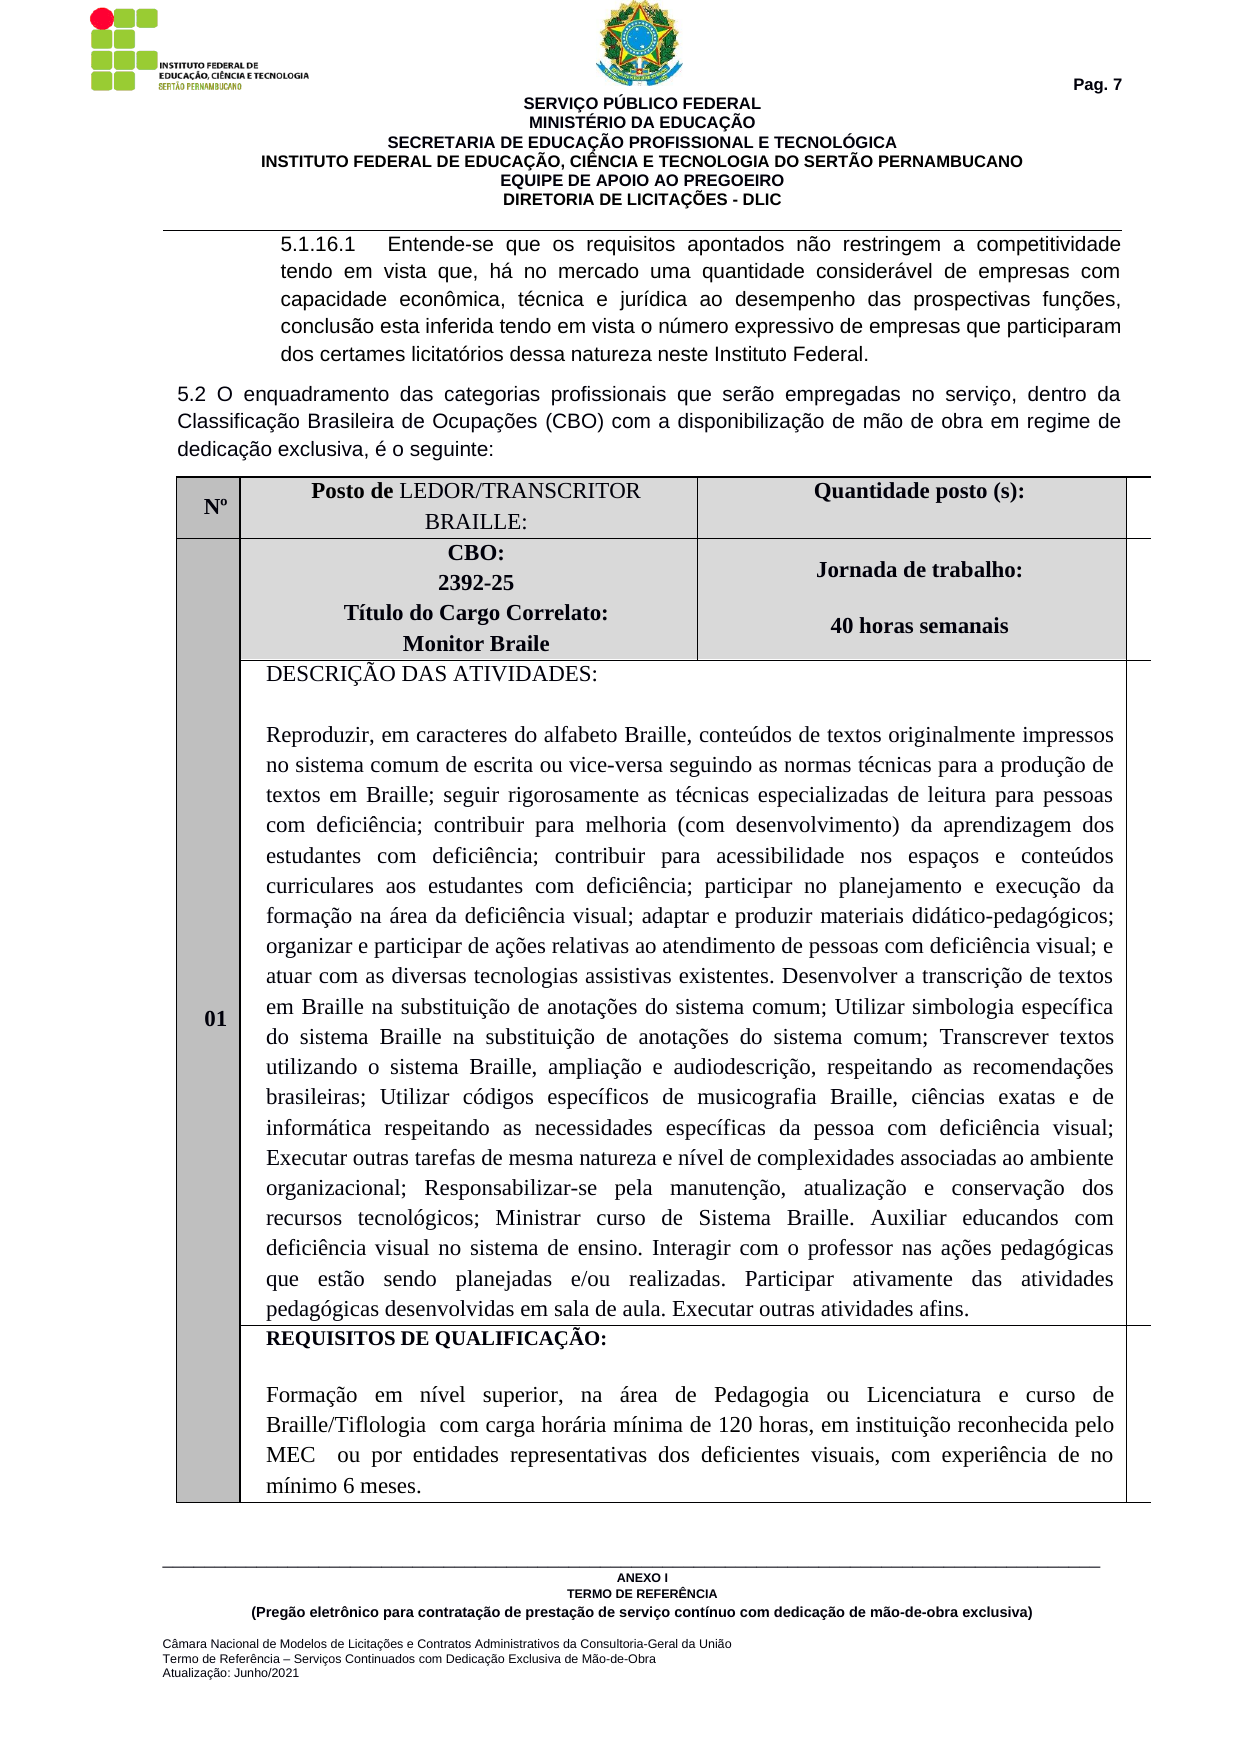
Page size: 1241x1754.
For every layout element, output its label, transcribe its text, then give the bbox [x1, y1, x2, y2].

text 5.1.16.1 Entende-se que os requisitos apontados não restringem a competitividade tendo em vista que, há no mercado uma quantidade considerável de empresas com capacidade econômica, técnica e jurídica ao desempenho das prospectivas funções, conclusão esta inferida tendo em vista o número expressivo de empresas que participaram dos certames licitatórios dessa natureza neste Instituto Federal. [280, 231, 1122, 365]
picture [596, 0, 683, 86]
table_cell [1127, 539, 1151, 659]
table_cell REQUISITOS DE QUALIFICAÇÃO: Formação em nível superior, na área de Pedagogia ou Licenciatura e curso de Braille/Tiflologia com carga horária mínima de 120 horas, em instituição reconhecida pelo MEC ou por entidades representativas dos deficientes visuais, com experiência de no mínimo 6 meses. [241, 1326, 1126, 1502]
table_cell [1127, 661, 1151, 1325]
table_header Nº [177, 478, 239, 538]
table_header [1127, 478, 1151, 538]
picture [82, 5, 316, 95]
table_cell CBO: 2392-25 Título do Cargo Correlato: Monitor Braile [241, 539, 697, 659]
table_header Quantidade posto (s): [698, 478, 1126, 538]
table_cell 01 [177, 539, 239, 1502]
table_header Posto de LEDOR/TRANSCRITOR BRAILLE: [241, 478, 697, 538]
table_cell DESCRIÇÃO DAS ATIVIDADES: Reproduzir, em caracteres do alfabeto Braille, conteúdos de textos originalmente impressos no sistema comum de escrita ou vice-versa seguindo as normas técnicas para a produção de textos em Braille; seguir rigorosamente as técnicas especializadas de leitura para pessoas com deficiência; contribuir para melhoria (com desenvolvimento) da aprendizagem dos estudantes com deficiência; contribuir para acessibilidade nos espaços e conteúdos curriculares aos estudantes com deficiência; participar no planejamento e execução da formação na área da deficiência visual; adaptar e produzir materiais didático-pedagógicos; organizar e participar de ações relativas ao atendimento de pessoas com deficiência visual; e atuar com as diversas tecnologias assistivas existentes. Desenvolver a transcrição de textos em Braille na substituição de anotações do sistema comum; Utilizar simbologia específica do sistema Braille na substituição de anotações do sistema comum; Transcrever textos utilizando o sistema Braille, ampliação e audiodescrição, respeitando as recomendações brasileiras; Utilizar códigos específicos de musicografia Braille, ciências exatas e de informática respeitando as necessidades específicas da pessoa com deficiência visual; Executar outras tarefas de mesma natureza e nível de complexidades associadas ao ambiente organizacional; Responsabilizar-se pela manutenção, atualização e conservação dos recursos tecnológicos; Ministrar curso de Sistema Braille. Auxiliar educandos com deficiência visual no sistema de ensino. Interagir com o professor nas ações pedagógicas que estão sendo planejadas e/ou realizadas. Participar ativamente das atividades pedagógicas desenvolvidas em sala de aula. Executar outras atividades afins. [241, 661, 1126, 1325]
table_cell [1127, 1326, 1151, 1502]
text 5.2 O enquadramento das categorias profissionais que serão empregadas no serviço, dentro da Classificação Brasileira de Ocupações (CBO) com a disponibilização de mão de obra em regime de dedicação exclusiva, é o seguinte: [177, 381, 1122, 460]
table_cell Jornada de trabalho: 40 horas semanais [698, 539, 1126, 659]
